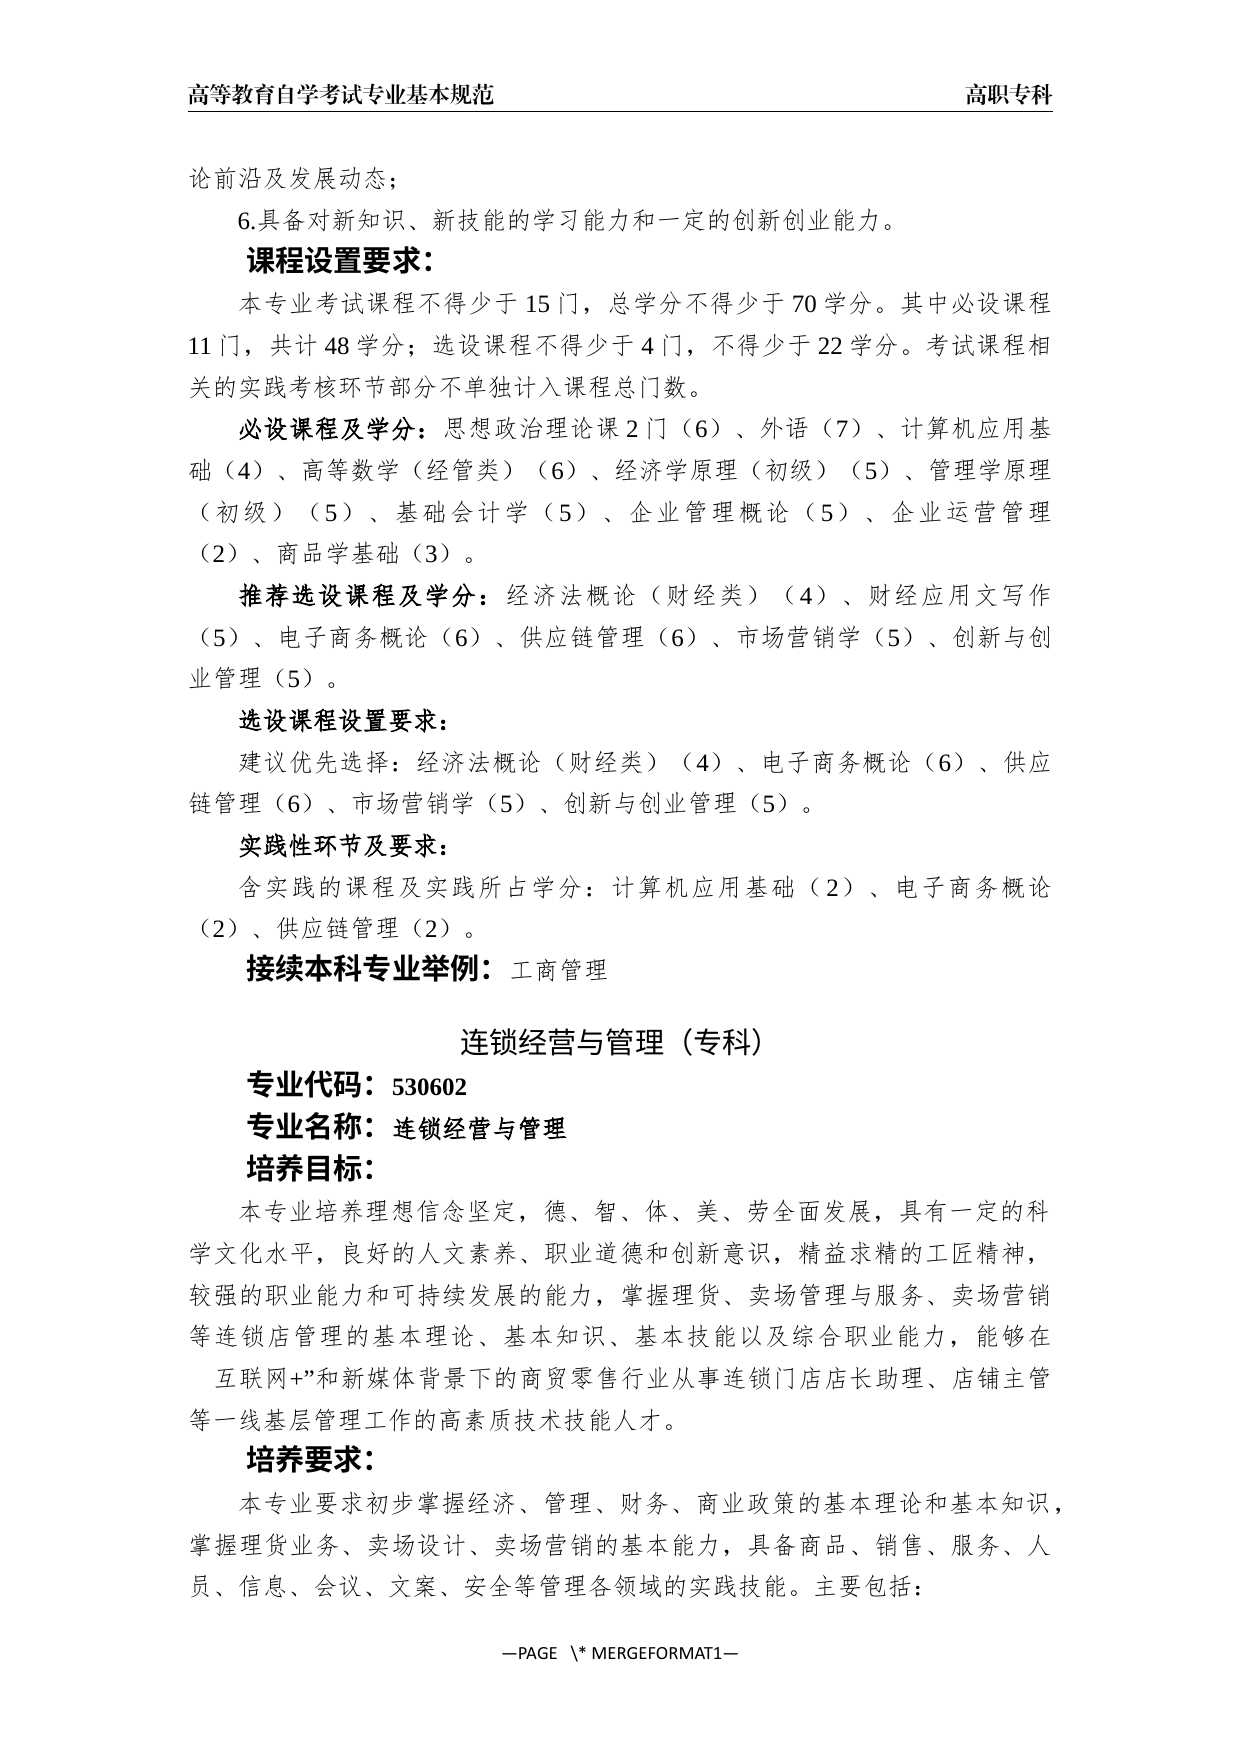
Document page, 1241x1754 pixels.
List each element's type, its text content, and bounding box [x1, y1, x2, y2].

text 本专业考试课程不得少于15门，总学分不得少于70学分。其中必设课程11门，共计48学分；选设课程不得少于4门，不得少于22学分。考试课程相关的实践考核环节部分不单独计入课程总门数。 [187, 279, 1053, 404]
text 专业名称：连锁经营与管理 [187, 1104, 1053, 1146]
text 培养要求： [187, 1437, 1053, 1479]
text 接续本科专业举例：工商管理 [187, 946, 1053, 988]
text 专业代码：530602 [187, 1062, 1053, 1104]
text 实践性环节及要求： [187, 821, 1053, 863]
text 本专业要求初步掌握经济、管理、财务、商业政策的基本理论和基本知识，掌握理货业务、卖场设计、卖场营销的基本能力，具备商品、销售、服务、人员、信息、会议、文案、安全等管理各领域的实践技能。主要包括： [187, 1479, 1053, 1604]
text 推荐选设课程及学分：经济法概论（财经类）（4）、财经应用文写作（5）、电子商务概论（6）、供应链管理（6）、市场营销学（5）、创新与创业管理（5）。 [187, 571, 1053, 696]
text 6.具备对新知识、新技能的学习能力和一定的创新创业能力。 [187, 196, 1053, 238]
text 连锁经营与管理（专科） [187, 1020, 1053, 1062]
text 本专业培养理想信念坚定，德、智、体、美、劳全面发展，具有一定的科学文化水平，良好的人文素养、职业道德和创新意识，精益求精的工匠精神，较强的职业能力和可持续发展的能力，掌握理货、卖场管理与服务、卖场营销等连锁店管理的基本理论、基本知识、基本技能以及综合职业能力，能够在“互联网+”和新媒体背景下的商贸零售行业从事连锁门店店长助理、店铺主管等一线基层管理工作的高素质技术技能人才。 [187, 1187, 1053, 1437]
text 培养目标： [187, 1146, 1053, 1187]
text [187, 154, 1053, 196]
text 必设课程及学分：思想政治理论课2门（6）、外语（7）、计算机应用基础（4）、高等数学（经管类）（6）、经济学原理（初级）（5）、管理学原理（初级）（5）、基础会计学（5）、企业管理概论（5）、企业运营管理（2）、商品学基础（3）。 [187, 404, 1053, 571]
text 选设课程设置要求： [187, 696, 1053, 738]
text 含实践的课程及实践所占学分：计算机应用基础（2）、电子商务概论（2）、供应链管理（2）。 [187, 863, 1053, 946]
text 课程设置要求： [187, 238, 1053, 279]
text 建议优先选择：经济法概论（财经类）（4）、电子商务概论（6）、供应链管理（6）、市场营销学（5）、创新与创业管理（5）。 [187, 738, 1053, 821]
